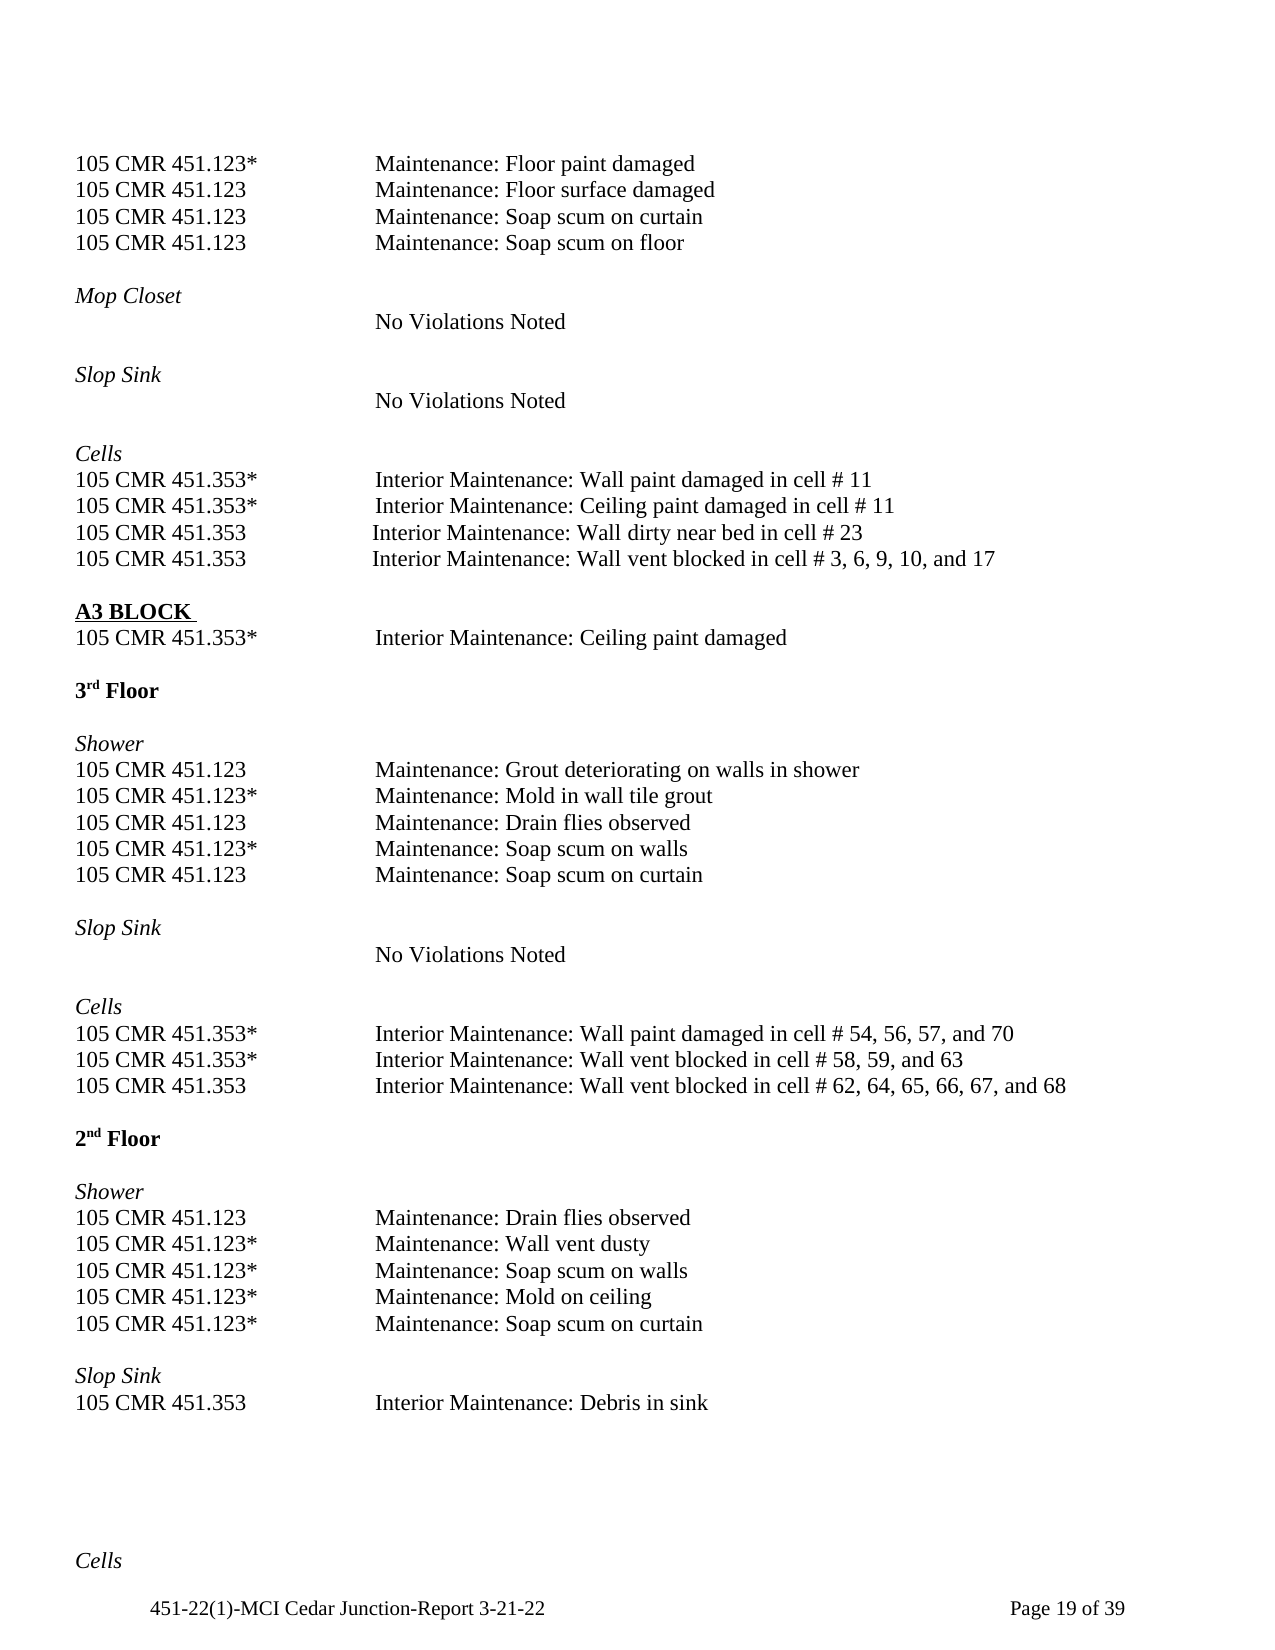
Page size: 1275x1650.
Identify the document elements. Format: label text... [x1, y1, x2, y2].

text 3rd Floor [75, 677, 1200, 703]
text Slop Sink [75, 1362, 1200, 1389]
text 105 CMR 451.123* Maintenance: Soap scum on walls [75, 1257, 1200, 1283]
text Cells [75, 993, 1200, 1020]
text 105 CMR 451.123 Maintenance: Drain flies observed [75, 1204, 1200, 1231]
text 2nd Floor [75, 1125, 1200, 1151]
text 105 CMR 451.353 Interior Maintenance: Debris in sink [75, 1389, 1200, 1415]
text 105 CMR 451.353 Interior Maintenance: Wall vent blocked in cell # 62, 64, 65, 66, 67, and 68 [75, 1072, 1200, 1099]
text 105 CMR 451.123* Maintenance: Mold in wall tile grout [75, 782, 1200, 809]
text 105 CMR 451.123* Maintenance: Wall vent dusty [75, 1231, 1200, 1257]
text Shower [75, 1178, 1200, 1204]
text 105 CMR 451.353* Interior Maintenance: Wall vent blocked in cell # 58, 59, and 63 [75, 1046, 1200, 1072]
text 105 CMR 451.123* Maintenance: Mold on ceiling [75, 1283, 1200, 1309]
text 105 CMR 451.353* Interior Maintenance: Ceiling paint damaged in cell # 11 [75, 493, 1200, 519]
text 105 CMR 451.353* Interior Maintenance: Ceiling paint damaged [75, 624, 1200, 651]
text 105 CMR 451.353* Interior Maintenance: Wall paint damaged in cell # 54, 56, 57, and 70 [75, 1020, 1200, 1046]
text 105 CMR 451.123* Maintenance: Floor paint damaged [75, 150, 1200, 176]
text No Violations Noted [75, 941, 1200, 967]
text 105 CMR 451.123 Maintenance: Soap scum on floor [75, 229, 1200, 255]
text 105 CMR 451.353 Interior Maintenance: Wall vent blocked in cell # 3, 6, 9, 10, and 17 [75, 545, 1200, 572]
text 105 CMR 451.123 Maintenance: Floor surface damaged [75, 176, 1200, 203]
text 105 CMR 451.353 Interior Maintenance: Wall dirty near bed in cell # 23 [75, 519, 1200, 545]
text 105 CMR 451.123* Maintenance: Soap scum on walls [75, 835, 1200, 862]
text Shower [75, 730, 1200, 756]
text 105 CMR 451.123 Maintenance: Grout deteriorating on walls in shower [75, 756, 1200, 782]
text No Violations Noted [75, 387, 1200, 413]
text 105 CMR 451.123* Maintenance: Soap scum on curtain [75, 1309, 1200, 1336]
text Slop Sink [75, 361, 1200, 387]
text Cells [75, 1547, 1200, 1573]
text Cells [75, 440, 1200, 466]
text Slop Sink [75, 914, 1200, 941]
text 105 CMR 451.123 Maintenance: Soap scum on curtain [75, 862, 1200, 888]
text 105 CMR 451.123 Maintenance: Drain flies observed [75, 809, 1200, 835]
text No Violations Noted [75, 308, 1200, 334]
text 105 CMR 451.123 Maintenance: Soap scum on curtain [75, 203, 1200, 229]
text Mop Closet [75, 282, 1200, 308]
text 105 CMR 451.353* Interior Maintenance: Wall paint damaged in cell # 11 [75, 466, 1200, 493]
text A3 BLOCK [75, 598, 1200, 624]
